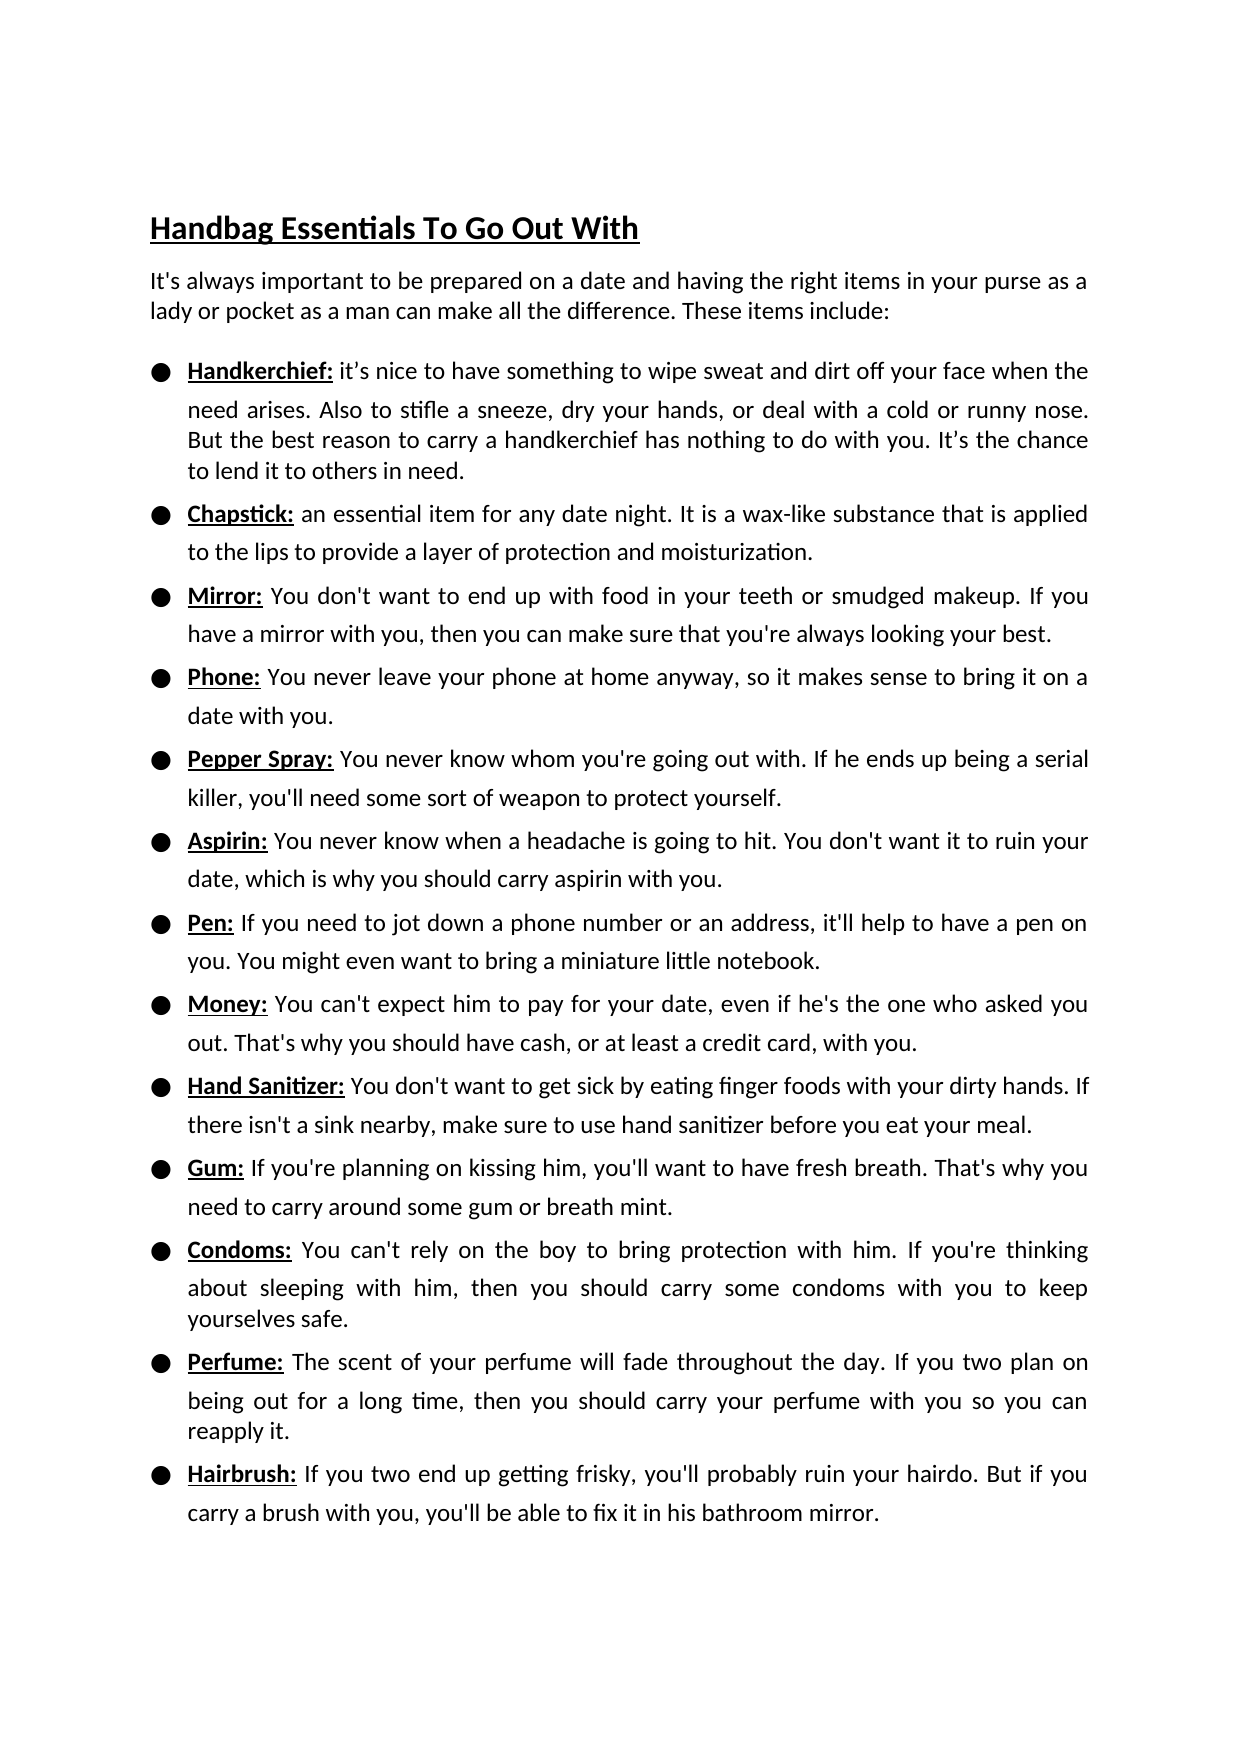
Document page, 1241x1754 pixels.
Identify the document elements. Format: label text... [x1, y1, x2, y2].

list Mirror: You don't want to end up with food in your teeth or smudged makeup. If you have a mirror with you, then you can make sure that you're always looking your best. [150, 567, 1090, 649]
list Hand Sanitizer: You don't want to get sick by eating finger foods with your dirty hands. If there isn't a sink nearby, make sure to use hand sanitizer before you eat your meal. [150, 1058, 1090, 1139]
list Pepper Spray: You never know whom you're going out with. If he ends up being a serial killer, you'll need some sort of weapon to protect yourself. [150, 731, 1090, 812]
list Aspirin: You never know when a headache is going to hit. You don't want it to ruin your date, which is why you should carry aspirin with you. [150, 812, 1090, 894]
list Hairbrush: If you two end up getting frisky, you'll probably ruin your hairdo. But if you carry a brush with you, you'll be able to fix it in his bathroom mirror. [150, 1446, 1090, 1528]
list Handkerchief: it’s nice to have something to wipe sweat and dirt off your face when the need arises. Also to stifle a sneeze, dry your hands, or deal with a cold or runny nose. But the best reason to carry a handkerchief has nothing to do with you. It’s the chance to lend it to others in need. [150, 342, 1090, 485]
list Pen: If you need to jot down a phone number or an address, it'll help to have a pen on you. You might even want to bring a miniature little notebook. [150, 894, 1090, 976]
list Chapstick: an essential item for any date night. It is a wax-like substance that is applied to the lips to provide a layer of protection and moisturization. [150, 485, 1090, 567]
list Phone: You never leave your phone at home anyway, so it makes sense to bring it on a date with you. [150, 649, 1090, 731]
list Money: You can't expect him to pay for your date, even if he's the one who asked you out. That's why you should have cash, or at least a credit card, with you. [150, 976, 1090, 1058]
list Condoms: You can't rely on the boy to bring protection with him. If you're thinking about sleeping with him, then you should carry some condoms with you to keep yourselves safe. [150, 1221, 1090, 1333]
list Perfume: The scent of your perfume will fade throughout the day. If you two plan on being out for a long time, then you should carry your perfume with you so you can reapply it. [150, 1333, 1090, 1446]
text It's always important to be prepared on a date and having the right items in your purse as a lady or pocket as a man can make all the difference. These items include: [150, 265, 1090, 326]
list Gum: If you're planning on kissing him, you'll want to have fresh breath. That's why you need to carry around some gum or breath mint. [150, 1139, 1090, 1221]
text Handbag Essentials To Go Out With [150, 207, 1090, 248]
